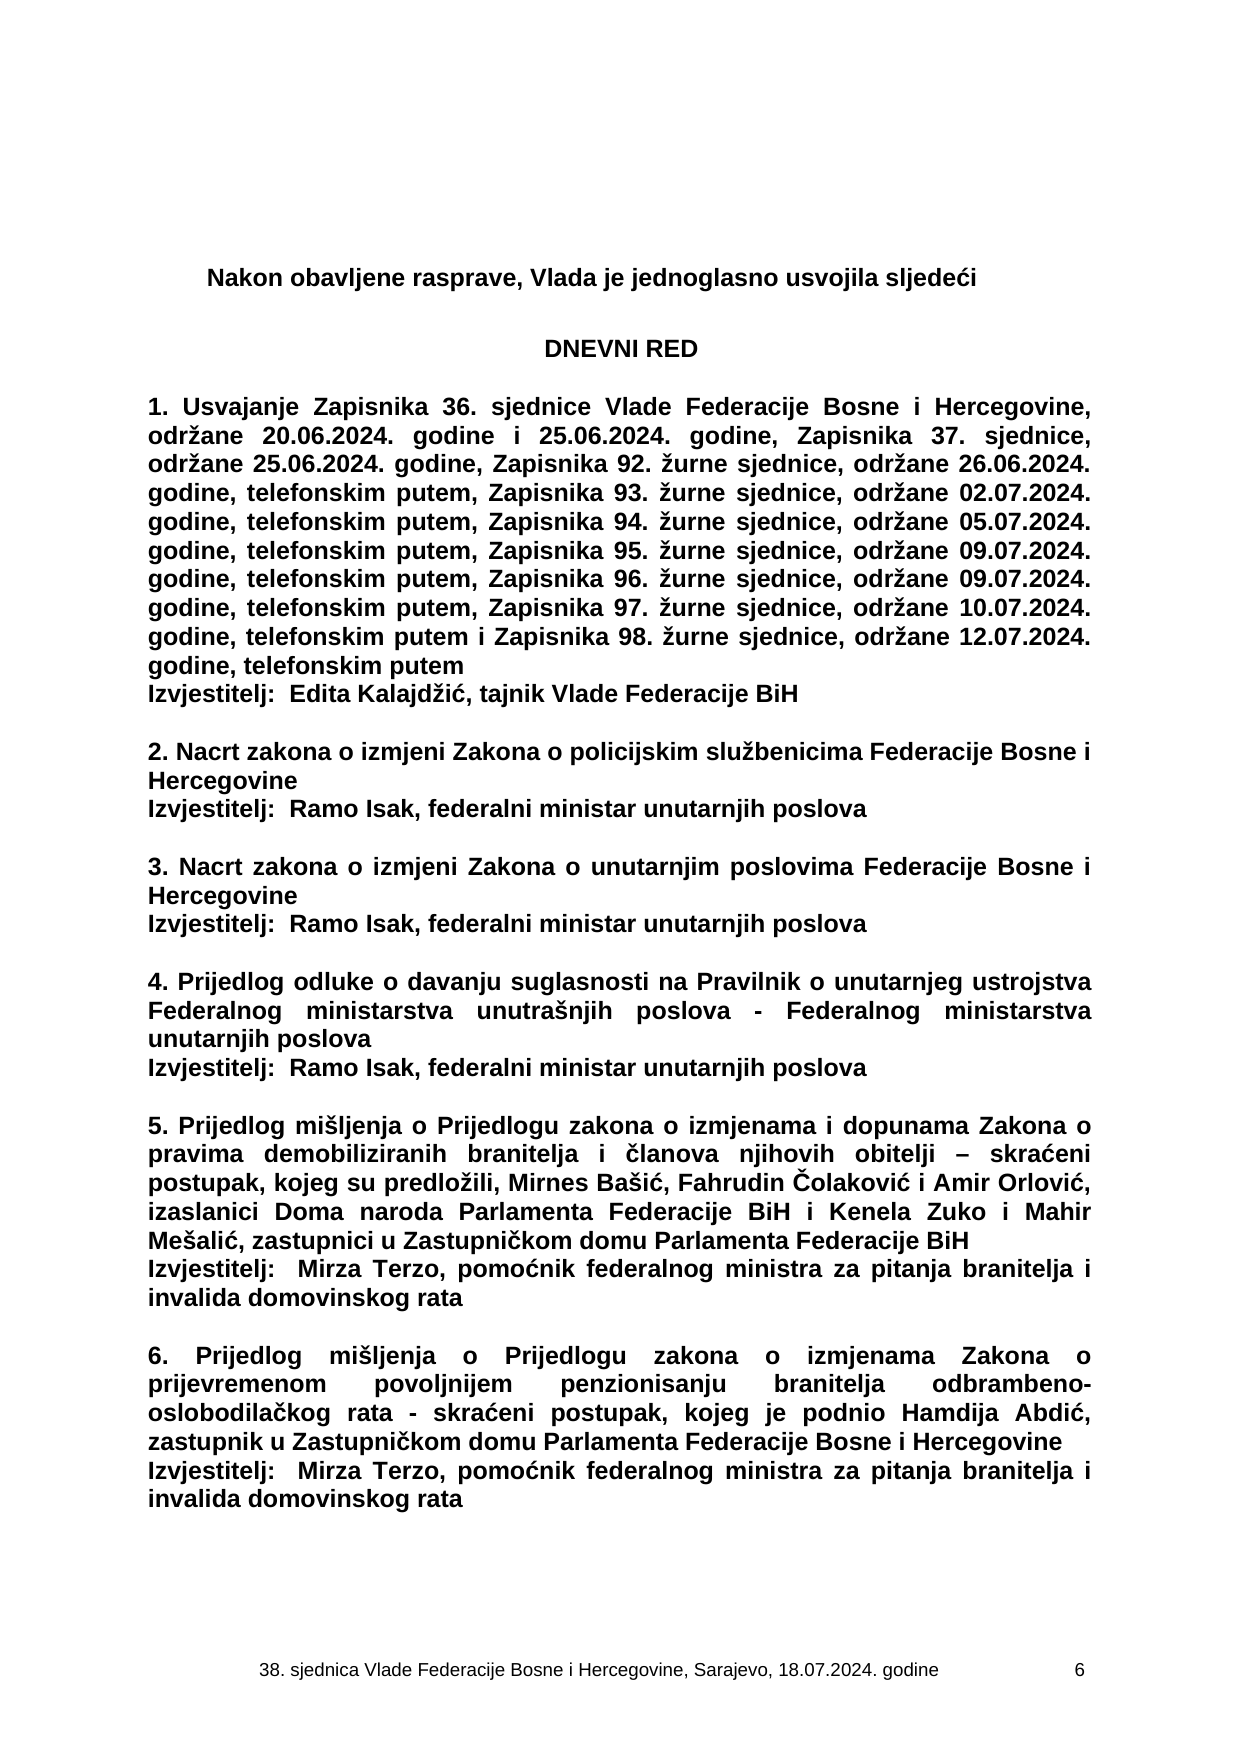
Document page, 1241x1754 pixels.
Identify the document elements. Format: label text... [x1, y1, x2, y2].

text 4. Prijedlog odluke o davanju suglasnosti na Pravilnik o unutarnjeg ustrojstva Federalnog ministarstva unutrašnjih poslova - Federalnog ministarstva unutarnjih poslova [148, 967, 1092, 1053]
text 1. Usvajanje Zapisnika 36. sjednice Vlade Federacije Bosne i Hercegovine, održane 20.06.2024. godine i 25.06.2024. godine, Zapisnika 37. sjednice, održane 25.06.2024. godine, Zapisnika 92. žurne sjednice, održane 26.06.2024. godine, telefonskim putem, Zapisnika 93. žurne sjednice, održane 02.07.2024. godine, telefonskim putem, Zapisnika 94. žurne sjednice, održane 05.07.2024. godine, telefonskim putem, Zapisnika 95. žurne sjednice, održane 09.07.2024. godine, telefonskim putem, Zapisnika 96. žurne sjednice, održane 09.07.2024. godine, telefonskim putem, Zapisnika 97. žurne sjednice, održane 10.07.2024. godine, telefonskim putem i Zapisnika 98. žurne sjednice, održane 12.07.2024. godine, telefonskim putem [148, 392, 1092, 679]
text 3. Nacrt zakona o izmjeni Zakona o unutarnjim poslovima Federacije Bosne i Hercegovine [148, 852, 1092, 909]
text 5. Prijedlog mišljenja o Prijedlogu zakona o izmjenama i dopunama Zakona o pravima demobiliziranih branitelja i članova njihovih obitelji – skraćeni postupak, kojeg su predložili, Mirnes Bašić, Fahrudin Čolaković i Amir Orlović, izaslanici Doma naroda Parlamenta Federacije BiH i Kenela Zuko i Mahir Mešalić, zastupnici u Zastupničkom domu Parlamenta Federacije BiH [148, 1111, 1092, 1254]
text Izvjestitelj: Ramo Isak, federalni ministar unutarnjih poslova [148, 794, 1092, 823]
text 2. Nacrt zakona o izmjeni Zakona o policijskim službenicima Federacije Bosne i Hercegovine [148, 737, 1092, 794]
text Izvjestitelj: Mirza Terzo, pomoćnik federalnog ministra za pitanja branitelja i invalida domovinskog rata [148, 1456, 1092, 1513]
text Izvjestitelj: Ramo Isak, federalni ministar unutarnjih poslova [148, 1053, 1092, 1082]
text 6. Prijedlog mišljenja o Prijedlogu zakona o izmjenama Zakona o prijevremenom povoljnijem penzionisanju branitelja odbrambeno-oslobodilačkog rata - skraćeni postupak, kojeg je podnio Hamdija Abdić, zastupnik u Zastupničkom domu Parlamenta Federacije Bosne i Hercegovine [148, 1341, 1092, 1456]
text DNEVNI RED [148, 334, 1095, 363]
text Izvjestitelj: Mirza Terzo, pomoćnik federalnog ministra za pitanja branitelja i invalida domovinskog rata [148, 1254, 1092, 1312]
text Izvjestitelj: Edita Kalajdžić, tajnik Vlade Federacije BiH [148, 679, 1092, 708]
text Izvjestitelj: Ramo Isak, federalni ministar unutarnjih poslova [148, 909, 1092, 938]
text Nakon obavljene rasprave, Vlada je jednoglasno usvojila sljedeći [148, 263, 1095, 291]
